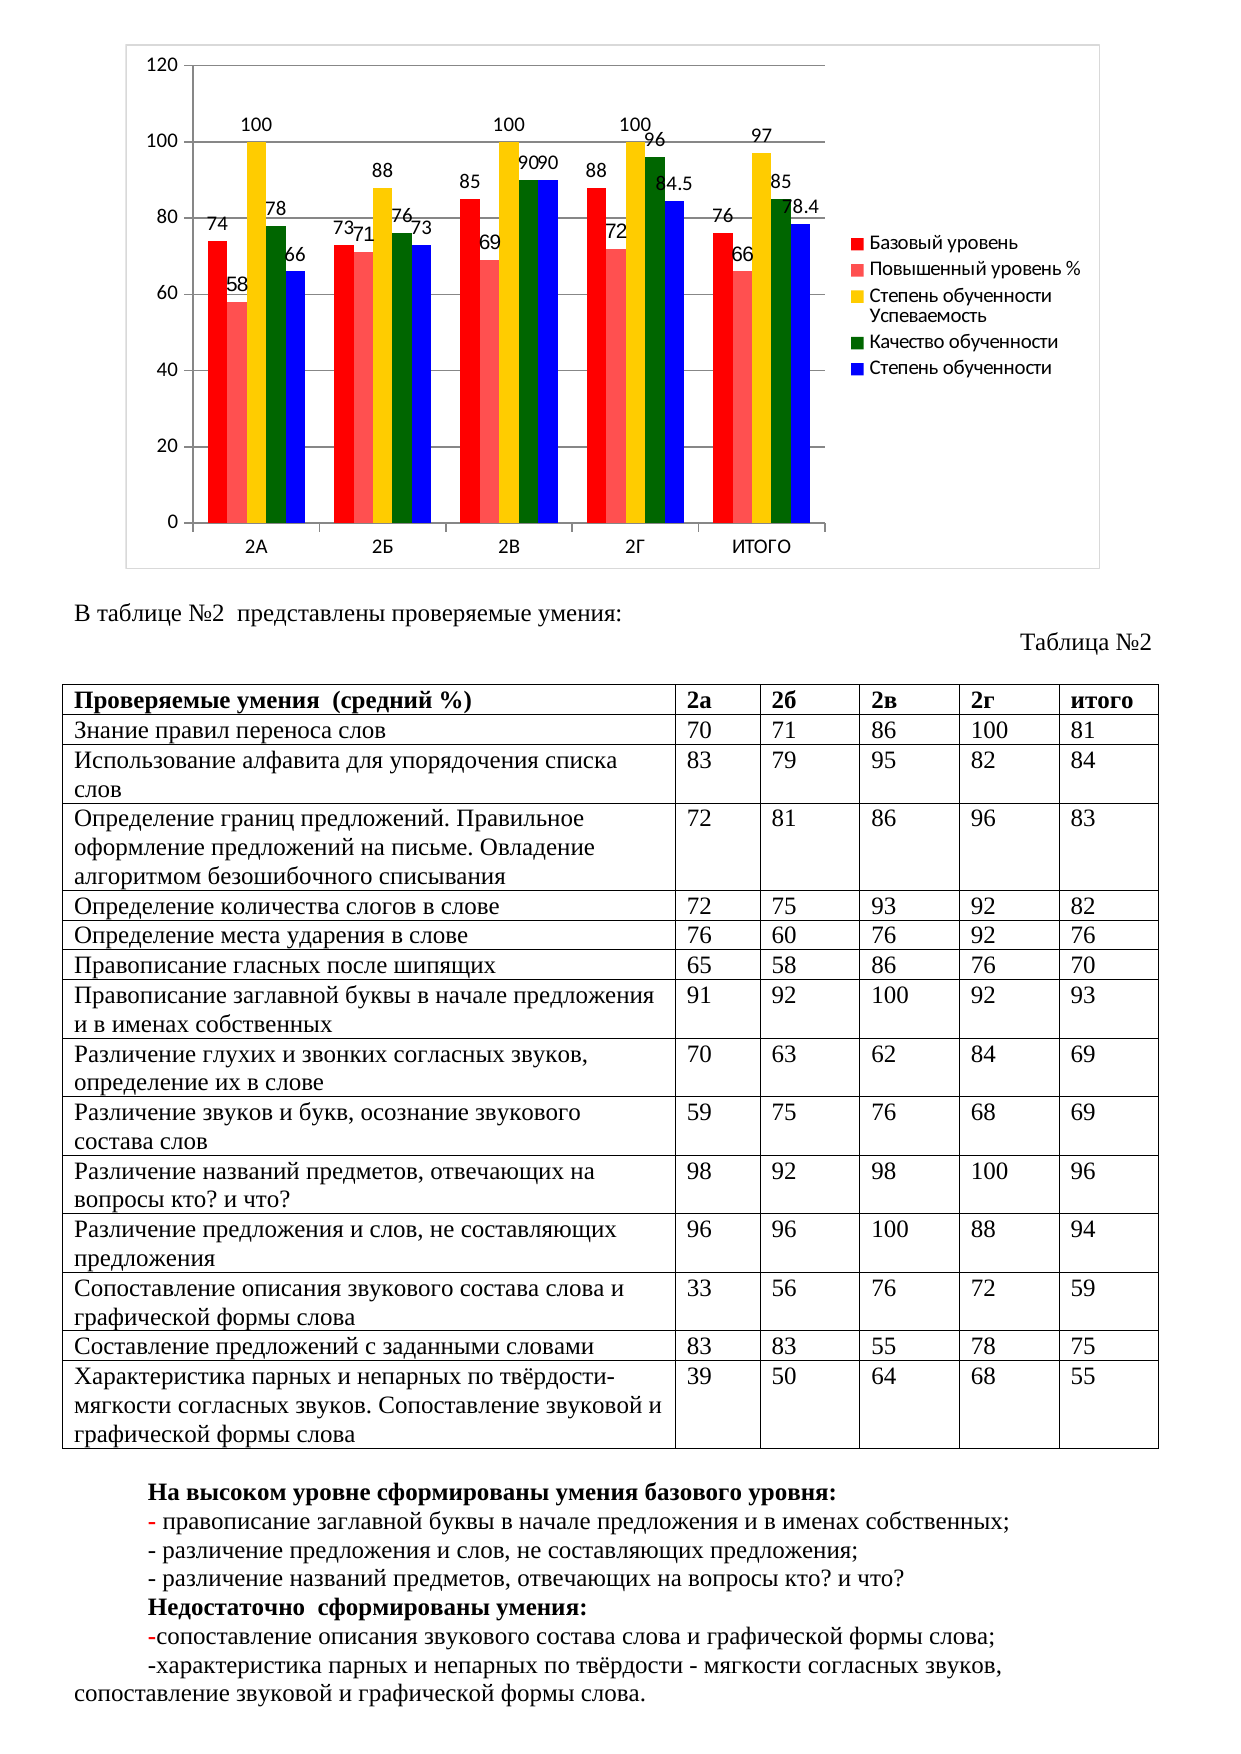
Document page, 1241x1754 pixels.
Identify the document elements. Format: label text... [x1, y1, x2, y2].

table_cell Различение глухих и звонких согласных звуков, определение их в слове [63, 1039, 675, 1096]
table_cell 76 [676, 921, 760, 949]
table_cell 93 [1060, 980, 1158, 1038]
table_cell 86 [860, 804, 959, 890]
table_cell 95 [860, 745, 959, 802]
table_cell 39 [676, 1361, 760, 1447]
table_cell 70 [1060, 950, 1158, 979]
table_cell 55 [1060, 1361, 1158, 1447]
table_cell Определение места ударения в слове [63, 921, 675, 949]
table_cell 98 [676, 1156, 760, 1213]
table_cell 92 [960, 891, 1059, 919]
table_cell 68 [960, 1361, 1059, 1447]
table_cell 56 [761, 1273, 859, 1330]
table_cell 100 [860, 980, 959, 1038]
table_cell Правописание гласных после шипящих [63, 950, 675, 979]
table_cell 88 [960, 1214, 1059, 1272]
table_cell 83 [676, 1331, 760, 1360]
table_header 2г [960, 685, 1059, 714]
table_cell 75 [761, 1097, 859, 1155]
table_cell 83 [1060, 804, 1158, 890]
table_cell 91 [676, 980, 760, 1038]
table_cell 96 [676, 1214, 760, 1272]
table_cell 69 [1060, 1097, 1158, 1155]
table_cell Различение звуков и букв, осознание звукового состава слов [63, 1097, 675, 1155]
table_cell 78 [960, 1331, 1059, 1360]
table_cell 92 [761, 1156, 859, 1213]
table_cell 72 [960, 1273, 1059, 1330]
table_cell 65 [676, 950, 760, 979]
table_cell 96 [1060, 1156, 1158, 1213]
table_header 2б [761, 685, 859, 714]
table_cell 84 [1060, 745, 1158, 802]
table_cell Знание правил переноса слов [63, 715, 675, 744]
table_cell Определение количества слогов в слове [63, 891, 675, 919]
table_cell 72 [676, 891, 760, 919]
table_cell 75 [761, 891, 859, 919]
text На высоком уровне сформированы умения базового уровня: [74, 1477, 1152, 1506]
table_cell 82 [960, 745, 1059, 802]
table_header 2в [860, 685, 959, 714]
table_cell 60 [761, 921, 859, 949]
table_cell 81 [761, 804, 859, 890]
table_header Проверяемые умения (средний %) [63, 685, 675, 714]
table_cell Характеристика парных и непарных по твёрдости-мягкости согласных звуков. Сопоставление звуковой и графической формы слова [63, 1361, 675, 1447]
table_cell 96 [761, 1214, 859, 1272]
table_cell 92 [960, 921, 1059, 949]
table_cell 62 [860, 1039, 959, 1096]
table_cell 58 [761, 950, 859, 979]
table_cell 76 [860, 1097, 959, 1155]
text - правописание заглавной буквы в начале предложения и в именах собственных; [74, 1506, 1152, 1535]
table_cell Составление предложений с заданными словами [63, 1331, 675, 1360]
table_cell 86 [860, 715, 959, 744]
table_cell 92 [960, 980, 1059, 1038]
text В таблице №2 представлены проверяемые умения: [74, 598, 1152, 627]
table_cell Сопоставление описания звукового состава слова и графической формы слова [63, 1273, 675, 1330]
table_cell 83 [761, 1331, 859, 1360]
table_cell 79 [761, 745, 859, 802]
table_cell 70 [676, 1039, 760, 1096]
table_cell 71 [761, 715, 859, 744]
table_cell Определение границ предложений. Правильное оформление предложений на письме. Овладение алгоритмом безошибочного списывания [63, 804, 675, 890]
text Недостаточно сформированы умения: [74, 1592, 1152, 1621]
table_cell 55 [860, 1331, 959, 1360]
text -характеристика парных и непарных по твёрдости - мягкости согласных звуков, сопоставление звуковой и графической формы слова. [74, 1650, 1152, 1707]
table_header итого [1060, 685, 1158, 714]
table_cell 93 [860, 891, 959, 919]
table_cell 70 [676, 715, 760, 744]
table_cell 84 [960, 1039, 1059, 1096]
table_cell 76 [860, 1273, 959, 1330]
table_cell 64 [860, 1361, 959, 1447]
table_cell 50 [761, 1361, 859, 1447]
table_cell 96 [960, 804, 1059, 890]
table_cell 81 [1060, 715, 1158, 744]
table_cell 76 [860, 921, 959, 949]
table_cell 72 [676, 804, 760, 890]
table_cell 100 [960, 715, 1059, 744]
text - различение названий предметов, отвечающих на вопросы кто? и что? [74, 1563, 1152, 1592]
table_cell Правописание заглавной буквы в начале предложения и в именах собственных [63, 980, 675, 1038]
text -сопоставление описания звукового состава слова и графической формы слова; [74, 1621, 1152, 1650]
table_cell Использование алфавита для упорядочения списка слов [63, 745, 675, 802]
table_cell 76 [1060, 921, 1158, 949]
table_cell 76 [960, 950, 1059, 979]
table_cell 68 [960, 1097, 1059, 1155]
table_cell 59 [1060, 1273, 1158, 1330]
table_cell Различение названий предметов, отвечающих на вопросы кто? и что? [63, 1156, 675, 1213]
table_cell 82 [1060, 891, 1158, 919]
text - различение предложения и слов, не составляющих предложения; [74, 1535, 1152, 1563]
table_cell 94 [1060, 1214, 1158, 1272]
table_cell 86 [860, 950, 959, 979]
table_cell 83 [676, 745, 760, 802]
text Таблица №2 [74, 627, 1152, 656]
table_cell 63 [761, 1039, 859, 1096]
table_cell 98 [860, 1156, 959, 1213]
table_cell 75 [1060, 1331, 1158, 1360]
table_cell 100 [960, 1156, 1059, 1213]
table_cell 69 [1060, 1039, 1158, 1096]
table_cell Различение предложения и слов, не составляющих предложения [63, 1214, 675, 1272]
table_cell 59 [676, 1097, 760, 1155]
table_header 2а [676, 685, 760, 714]
table_cell 33 [676, 1273, 760, 1330]
table_cell 92 [761, 980, 859, 1038]
table_cell 100 [860, 1214, 959, 1272]
